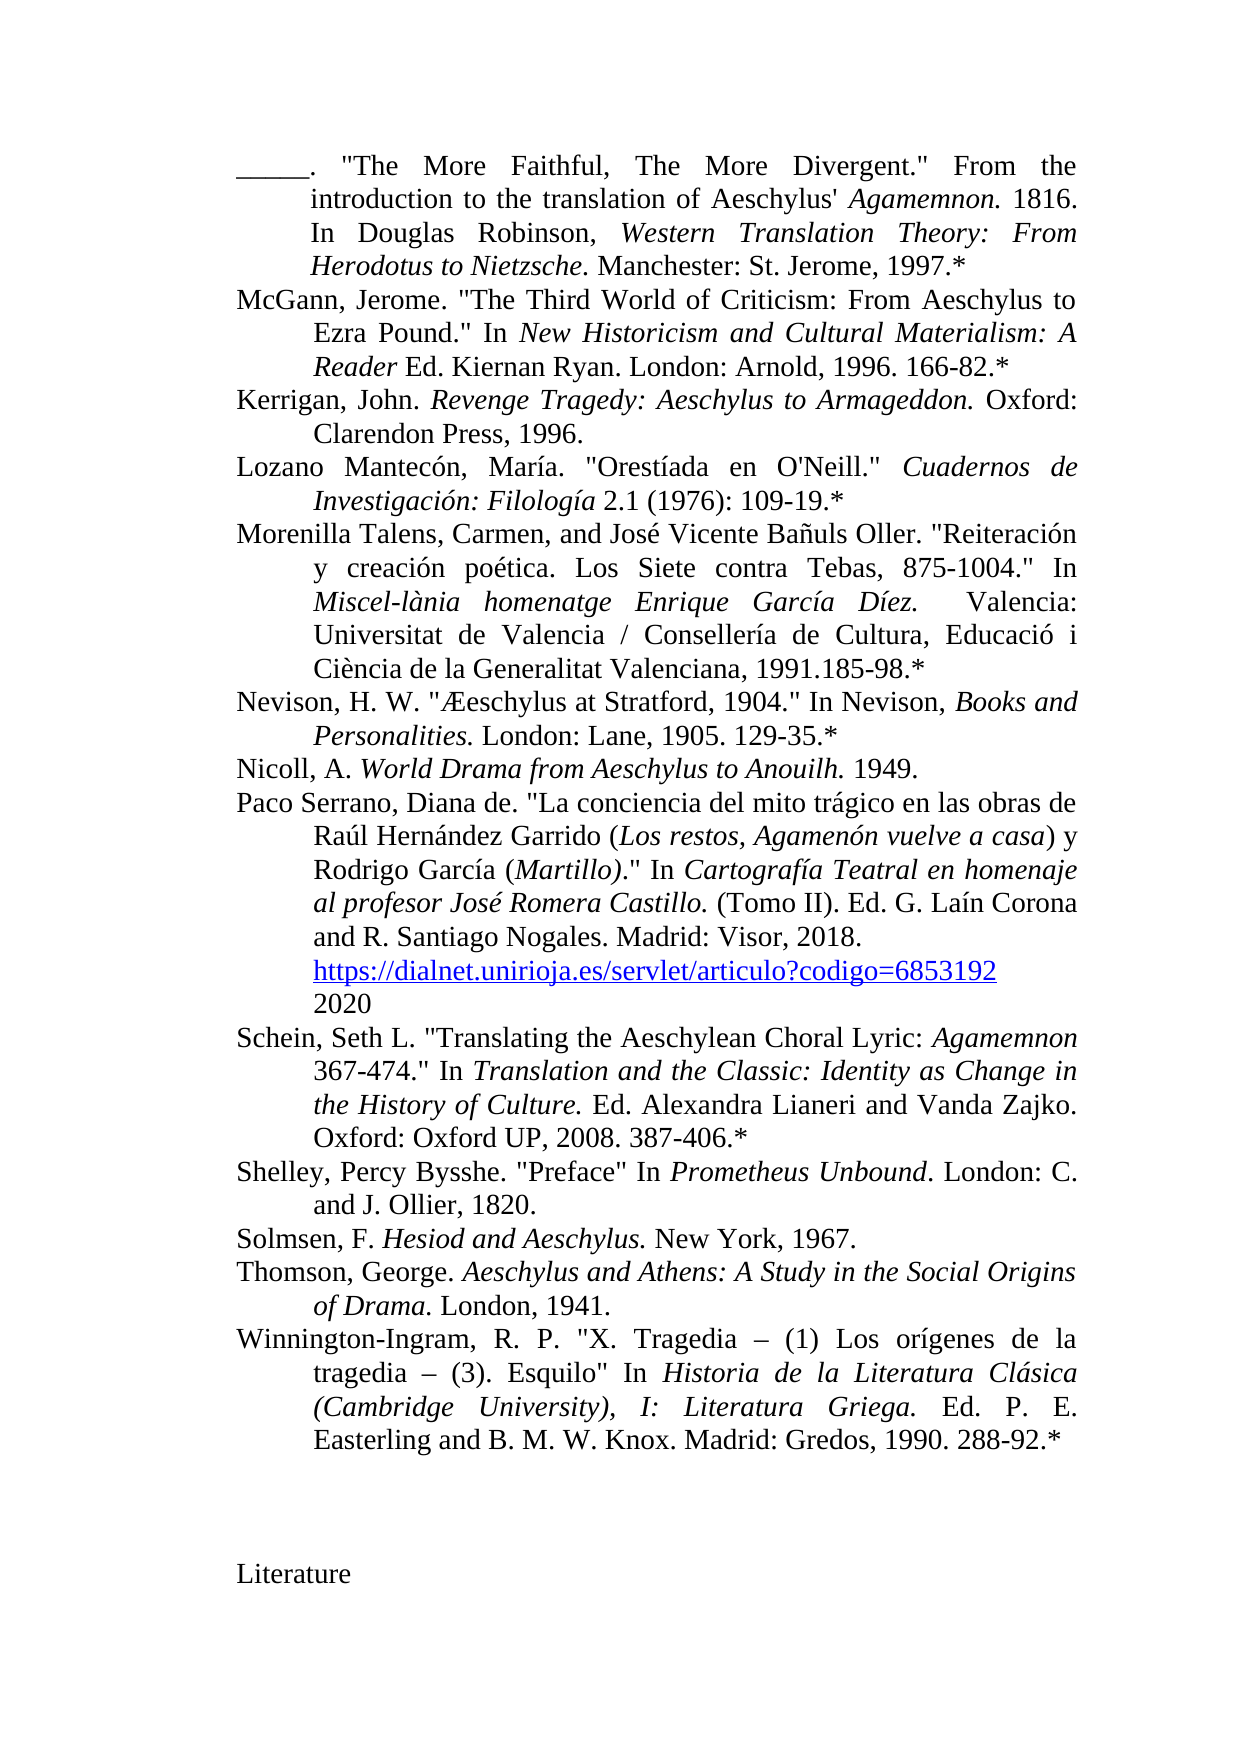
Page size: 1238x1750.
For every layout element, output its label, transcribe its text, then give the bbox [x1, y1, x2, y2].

text Kerrigan, John. Revenge Tragedy: Aeschylus to Armageddon. Oxford: Clarendon Press, 1996. [236, 382, 1078, 449]
text 2020 [236, 986, 1078, 1020]
text McGann, Jerome. "The Third World of Criticism: From Aeschylus to Ezra Pound." In New Historicism and Cultural Materialism: A Reader Ed. Kiernan Ryan. London: Arnold, 1996. 166-82.* [236, 282, 1077, 382]
text Schein, Seth L. "Translating the Aeschylean Choral Lyric: Agamemnon 367-474." In Translation and the Classic: Identity as Change in the History of Culture. Ed. Alexandra Lianeri and Vanda Zajko. Oxford: Oxford UP, 2008. 387-406.* [236, 1020, 1078, 1154]
text Thomson, George. Aeschylus and Athens: A Study in the Social Origins of Drama. London, 1941. [236, 1254, 1077, 1322]
text Winnington-Ingram, R. P. "X. Tragedia – (1) Los orígenes de la tragedia – (3). Esquilo" In Historia de la Literatura Clásica (Cambridge University), I: Literatura Griega. Ed. P. E. Easterling and B. M. W. Knox. Madrid: Gredos, 1990. 288-92.* [236, 1322, 1078, 1456]
text Solmsen, F. Hesiod and Aeschylus. New York, 1967. [236, 1221, 1078, 1254]
text Paco Serrano, Diana de. "La conciencia del mito trágico en las obras de Raúl Hernández Garrido (Los restos, Agamenón vuelve a casa) y Rodrigo García (Martillo)." In Cartografía Teatral en homenaje al profesor José Romera Castillo. (Tomo II). Ed. G. Laín Corona and R. Santiago Nogales. Madrid: Visor, 2018. [236, 785, 1078, 953]
text Nevison, H. W. "Æeschylus at Stratford, 1904." In Nevison, Books and Personalities. London: Lane, 1905. 129-35.* [236, 684, 1078, 751]
text _____. "The More Faithful, The More Divergent." From the introduction to the translation of Aeschylus' Agamemnon. 1816. In Douglas Robinson, Western Translation Theory: From Herodotus to Nietzsche. Manchester: St. Jerome, 1997.* [236, 148, 1078, 282]
text Shelley, Percy Bysshe. "Preface" In Prometheus Unbound. London: C. and J. Ollier, 1820. [236, 1154, 1078, 1221]
text Literature [236, 1556, 1078, 1590]
text Morenilla Talens, Carmen, and José Vicente Bañuls Oller. "Reiteración y creación poética. Los Siete contra Tebas, 875-1004." In Miscel-lània homenatge Enrique García Díez. Valencia: Universitat de Valencia / Consellería de Cultura, Educació i Ciència de la Generalitat Valenciana, 1991.185-98.* [236, 517, 1078, 684]
text Nicoll, A. World Drama from Aeschylus to Anouilh. 1949. [236, 751, 1078, 785]
text Lozano Mantecón, María. "Orestíada en O'Neill." Cuadernos de Investigación: Filología 2.1 (1976): 109-19.* [236, 449, 1078, 517]
text https://dialnet.unirioja.es/servlet/articulo?codigo=6853192 [236, 953, 1078, 986]
